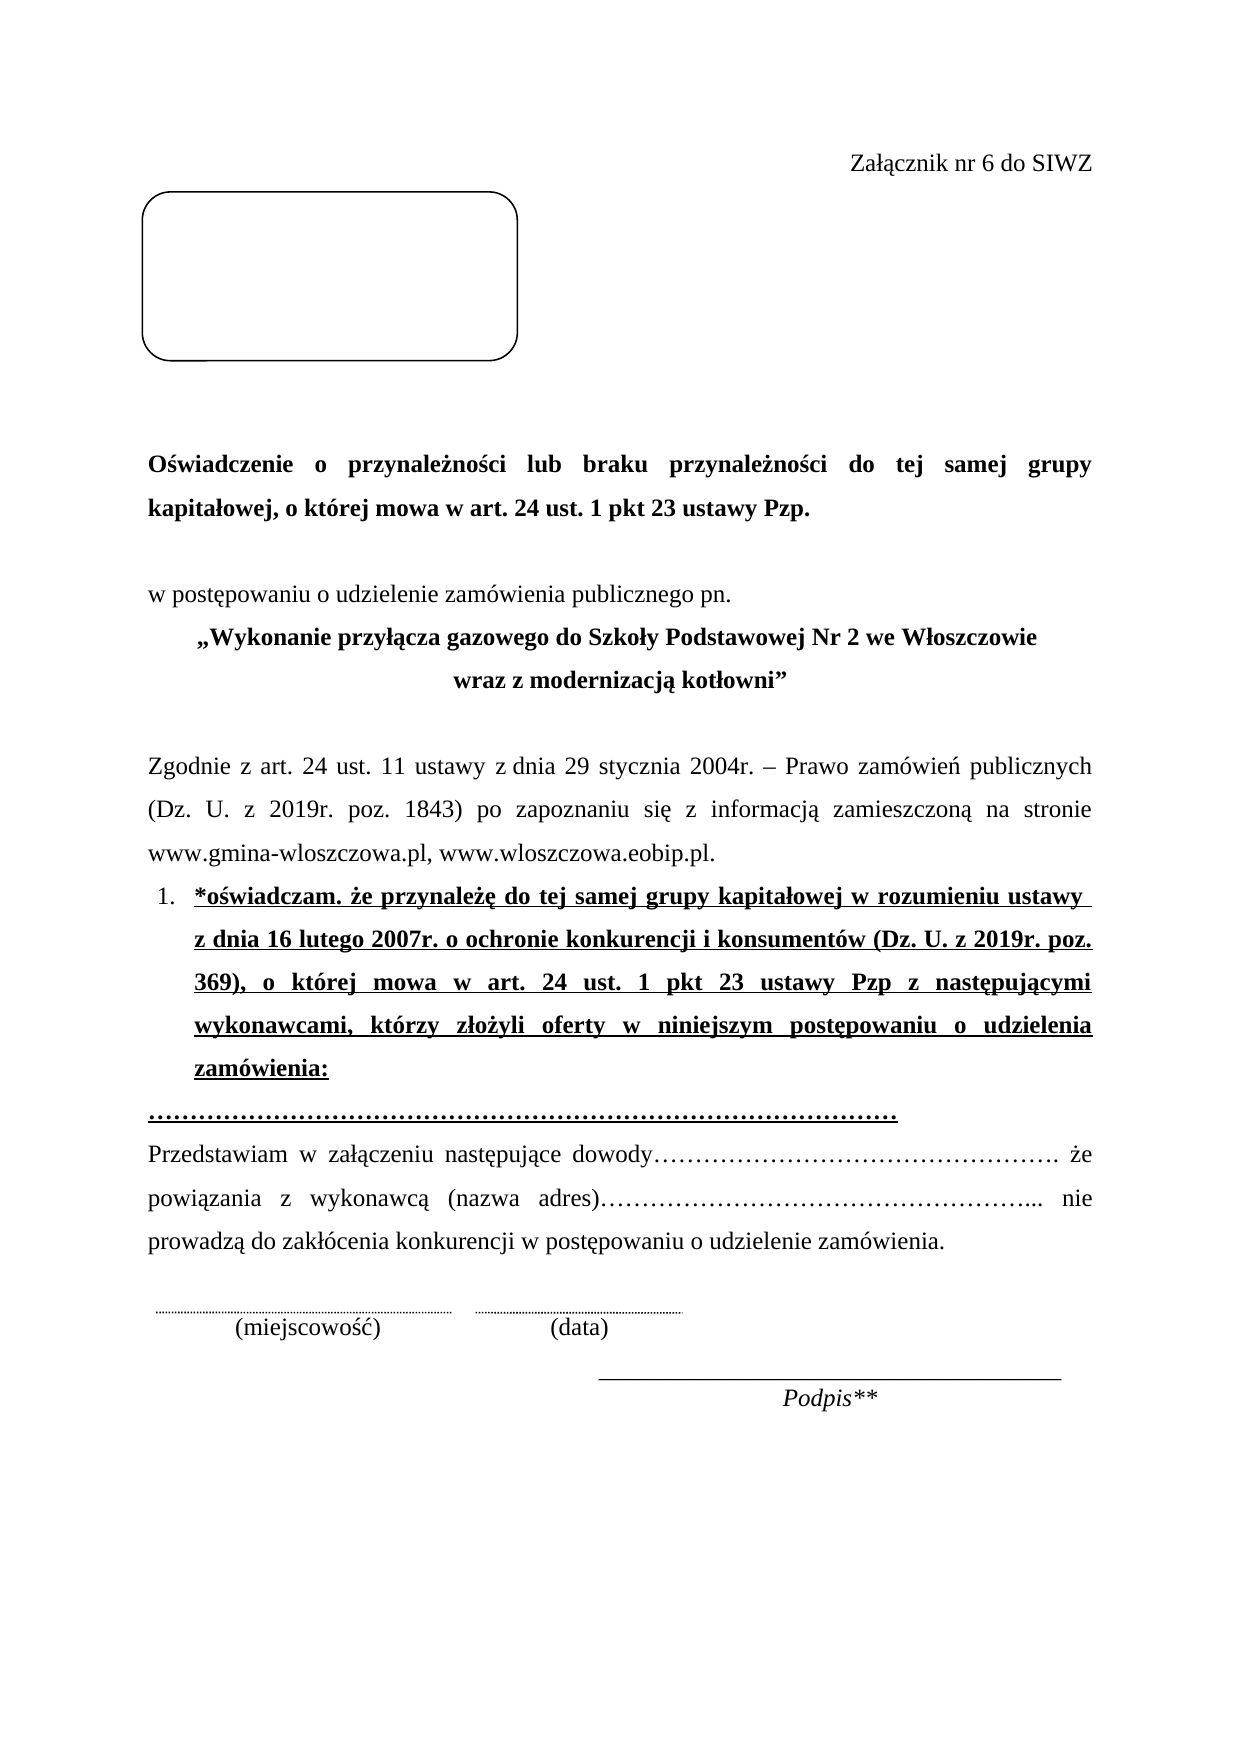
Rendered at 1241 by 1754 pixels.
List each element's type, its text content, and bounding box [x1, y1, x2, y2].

text w postępowaniu o udzielenie zamówienia publicznego pn. [148, 579, 1093, 608]
text Przedstawiam w załączeniu następujące dowody…………………………………………. że powiązania z wykonawcą (nazwa adres)……………………………………………... nie prowadzą do zakłócenia konkurencji w postępowaniu o udzielenie zamówienia. [148, 1139, 1093, 1254]
list *oświadczam. że przynależę do tej samej grupy kapitałowej w rozumieniu ustawy z dnia 16 lutego 2007r. o ochronie konkurencji i konsumentów (Dz. U. z 2019r. poz. 369), o której mowa w art. 24 ust. 1 pkt 23 ustawy Pzp z następującymi wykonawcami, którzy złożyli oferty w niniejszym postępowaniu o udzielenia zamówienia: [157, 881, 1093, 1082]
table_header (data) [468, 1312, 691, 1354]
text „Wykonanie przyłącza gazowego do Szkoły Podstawowej Nr 2 we Włoszczowie wraz z modernizacją kotłowni” [148, 622, 1093, 694]
text Podpis** [598, 1383, 1062, 1411]
text _____________________________________ [598, 1354, 1062, 1383]
table_header (miejscowość) [148, 1312, 468, 1354]
text Oświadczenie o przynależności lub braku przynależności do tej samej grupy kapitałowej, o której mowa w art. 24 ust. 1 pkt 23 ustawy Pzp. [148, 449, 1093, 521]
text Zgodnie z art. 24 ust. 11 ustawy z dnia 29 stycznia 2004r. – Prawo zamówień publicznych (Dz. U. z 2019r. poz. 1843) po zapoznaniu się z informacją zamieszczoną na stronie www.gmina-wloszczowa.pl, www.wloszczowa.eobip.pl. [148, 751, 1093, 866]
text ……………………………………………………………………………… [148, 1096, 1093, 1125]
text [148, 148, 1093, 176]
